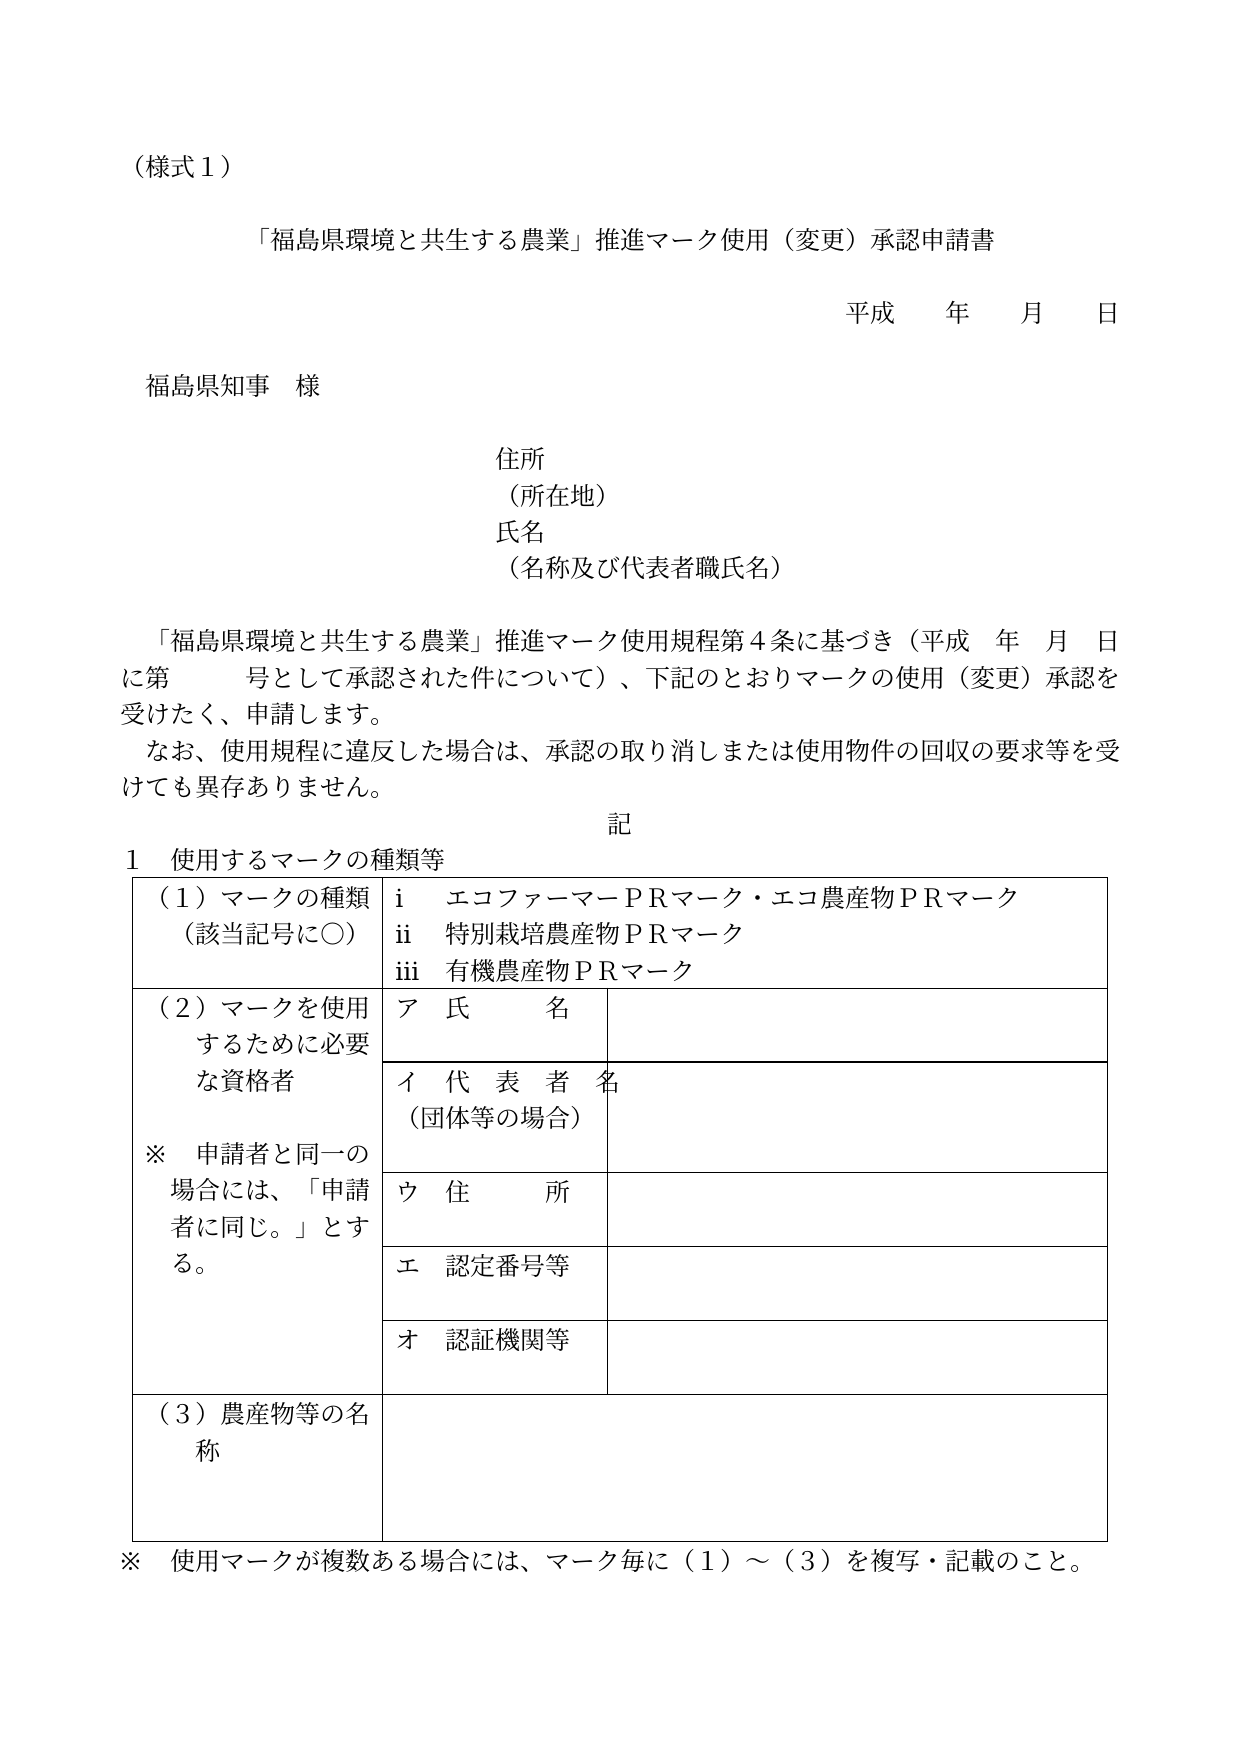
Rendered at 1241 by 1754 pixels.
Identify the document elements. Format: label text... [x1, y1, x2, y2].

table_cell [608, 1321, 1107, 1394]
table_cell （３）農産物等の名 称 [133, 1395, 382, 1541]
table_cell ウ 住 所 [383, 1173, 607, 1246]
table_cell （２）マークを使用 するために必要 な資格者 ※ 申請者と同一の 場合には、「申請 者に同じ。」とす る。 [133, 989, 382, 1394]
table_cell [383, 1395, 1107, 1541]
table_header ⅰ エコファーマーＰＲマーク・エコ農産物ＰＲマーク ⅱ 特別栽培農産物ＰＲマーク ⅲ 有機農産物ＰＲマーク [383, 878, 1107, 987]
table_cell エ 認定番号等 [383, 1247, 607, 1320]
table_header （１）マークの種類 （該当記号に○） [133, 878, 382, 987]
table_cell イ 代表者名 （団体等の場合） [383, 1063, 607, 1172]
text ※ 使用マークが複数ある場合には、マーク毎に（１）～（３）を複写・記載のこと。 [120, 1542, 1120, 1578]
text 氏名 [120, 512, 1120, 549]
text （様式１） [120, 148, 1120, 184]
text 平成 年 月 日 [120, 294, 1120, 330]
text 「福島県環境と共生する農業」推進マーク使用規程第４条に基づき（平成 年 月 日に第 号として承認された件について）、下記のとおりマークの使用（変更）承認を受けたく、申請します。 [120, 622, 1120, 731]
text 住所 [120, 439, 1120, 476]
table_cell [608, 1063, 1107, 1172]
text 福島県知事 様 [120, 367, 1120, 403]
text なお、使用規程に違反した場合は、承認の取り消しまたは使用物件の回収の要求等を受けても異存ありません。 [120, 731, 1120, 804]
table_cell [608, 989, 1107, 1061]
table_cell ア 氏 名 [383, 989, 607, 1061]
table_cell [608, 1247, 1107, 1320]
table_cell [608, 1173, 1107, 1246]
text （所在地） [120, 476, 1120, 512]
text １ 使用するマークの種類等 [120, 841, 1120, 877]
text （名称及び代表者職氏名） [120, 549, 1120, 585]
text 記 [120, 804, 1120, 841]
text 「福島県環境と共生する農業」推進マーク使用（変更）承認申請書 [120, 221, 1120, 257]
table_cell オ 認証機関等 [383, 1321, 607, 1394]
